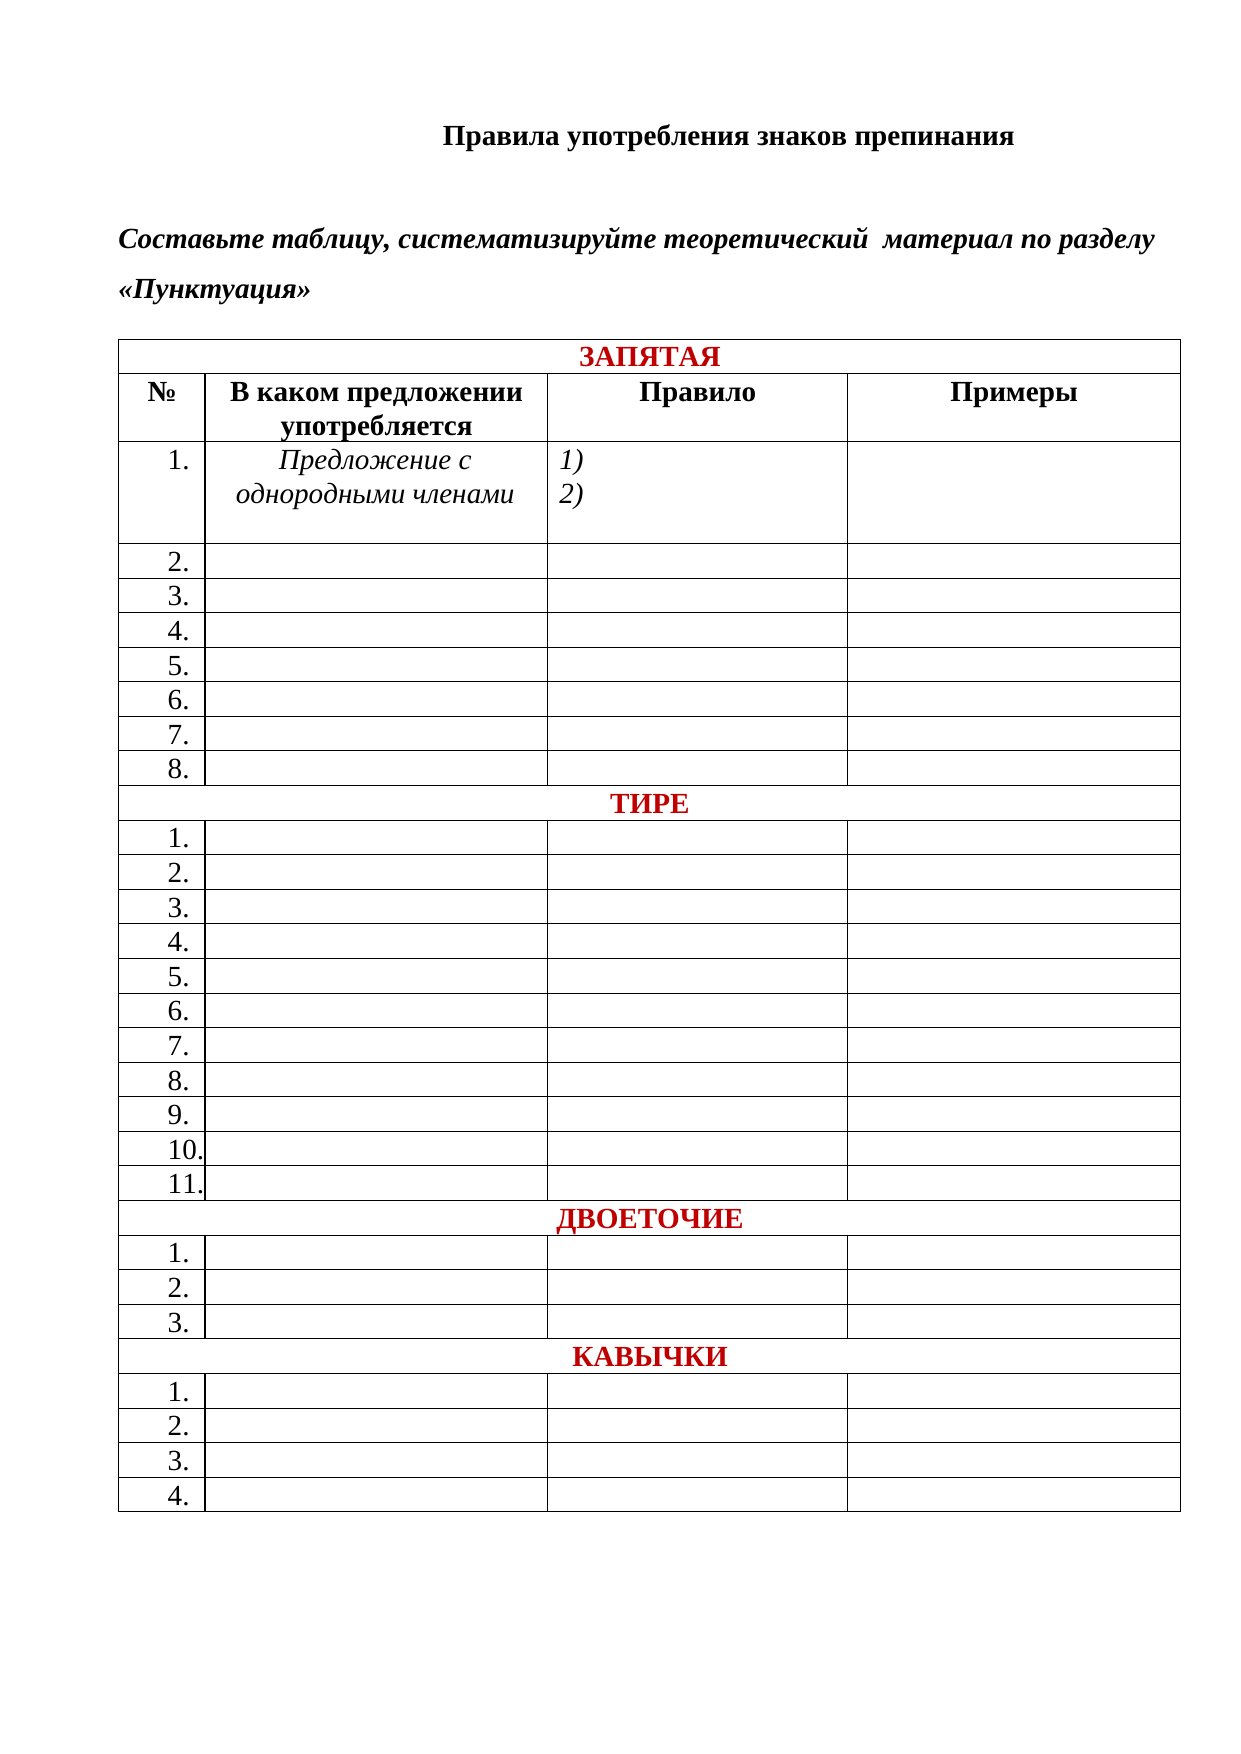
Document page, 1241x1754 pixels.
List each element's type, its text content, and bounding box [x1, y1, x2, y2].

table_cell [548, 579, 847, 612]
table_cell [548, 890, 847, 923]
table_cell [119, 1270, 204, 1304]
table_cell [848, 442, 1180, 543]
table_cell [206, 1097, 547, 1131]
table_cell [119, 579, 204, 612]
table_cell [548, 924, 847, 958]
table_cell [848, 1028, 1180, 1062]
table_cell [119, 924, 204, 958]
table_cell [206, 544, 547, 577]
table_cell [206, 1028, 547, 1062]
table_cell Примеры [848, 374, 1180, 441]
table_cell [548, 1478, 847, 1511]
table_cell [206, 682, 547, 716]
table_cell [119, 1028, 204, 1062]
table_cell [206, 1236, 547, 1269]
table_cell [119, 1236, 204, 1269]
table_cell [119, 821, 204, 854]
table_cell [848, 821, 1180, 854]
table_cell [206, 1063, 547, 1096]
table_cell [548, 751, 847, 785]
text Составьте таблицу, систематизируйте теоретический материал по разделу «Пунктуация» [118, 221, 1181, 305]
table_cell [548, 855, 847, 889]
table_cell [119, 1478, 204, 1511]
table_header ЗАПЯТАЯ [119, 340, 1180, 373]
table_cell [848, 1374, 1180, 1407]
table_cell [119, 648, 204, 681]
table_cell [119, 1443, 204, 1477]
table_cell [206, 890, 547, 923]
table_cell 1) 2) [548, 442, 847, 543]
table_cell [548, 1063, 847, 1096]
table_cell [548, 648, 847, 681]
table_cell [206, 1478, 547, 1511]
table_cell [206, 1166, 547, 1200]
table_cell [848, 648, 1180, 681]
table_cell [206, 1305, 547, 1338]
table_cell [548, 1028, 847, 1062]
table_cell [206, 1409, 547, 1442]
table_cell [848, 959, 1180, 992]
table_cell [848, 890, 1180, 923]
table_cell [548, 1132, 847, 1165]
table_cell [548, 1236, 847, 1269]
table_cell [848, 855, 1180, 889]
table_cell [119, 442, 204, 543]
table_cell [206, 579, 547, 612]
table_cell [119, 1374, 204, 1407]
table_cell [206, 1132, 547, 1165]
table_cell В каком предложении употребляется [206, 374, 547, 441]
table_cell [119, 717, 204, 750]
table_cell [119, 855, 204, 889]
table_cell [548, 1270, 847, 1304]
table_cell [119, 1409, 204, 1442]
table_cell [206, 959, 547, 992]
table_cell [206, 1443, 547, 1477]
table_cell [119, 613, 204, 647]
table_cell [119, 890, 204, 923]
table_cell [848, 1305, 1180, 1338]
table_cell [848, 1132, 1180, 1165]
table_cell [119, 544, 204, 577]
table_cell [206, 855, 547, 889]
table_cell [206, 821, 547, 854]
table_cell [548, 821, 847, 854]
table_cell [119, 1132, 204, 1165]
table_cell [848, 1097, 1180, 1131]
table_cell [206, 1374, 547, 1407]
table_cell [548, 1374, 847, 1407]
table_cell [119, 994, 204, 1027]
table_cell ТИРЕ [119, 786, 1180, 819]
table_cell ДВОЕТОЧИЕ [119, 1201, 1180, 1234]
table_cell [848, 751, 1180, 785]
table_cell [119, 682, 204, 716]
table_cell [548, 1409, 847, 1442]
table_cell [548, 613, 847, 647]
table_cell [206, 717, 547, 750]
table_cell [848, 1166, 1180, 1200]
table_cell [119, 1166, 204, 1200]
table_cell [848, 682, 1180, 716]
table_cell [206, 751, 547, 785]
table_cell [206, 1270, 547, 1304]
table_cell [119, 751, 204, 785]
table_cell [548, 717, 847, 750]
table_cell [848, 1236, 1180, 1269]
table_cell [848, 717, 1180, 750]
table_cell [848, 1478, 1180, 1511]
table_cell КАВЫЧКИ [119, 1339, 1180, 1373]
table_cell [548, 1305, 847, 1338]
table_cell [119, 1305, 204, 1338]
table_cell [848, 1443, 1180, 1477]
table_cell [206, 648, 547, 681]
table_cell [848, 579, 1180, 612]
table_cell [206, 613, 547, 647]
table_cell [548, 1443, 847, 1477]
table_cell [548, 1097, 847, 1131]
table_cell Предложение с однородными членами [206, 442, 547, 543]
table_cell [848, 613, 1180, 647]
table_cell [206, 994, 547, 1027]
table_cell [848, 1270, 1180, 1304]
table_cell [119, 1063, 204, 1096]
table_cell [848, 1409, 1180, 1442]
table_cell [119, 1097, 204, 1131]
table_cell [548, 682, 847, 716]
table_cell [848, 1063, 1180, 1096]
table_cell [548, 1166, 847, 1200]
table_cell [848, 924, 1180, 958]
table_cell Правило [548, 374, 847, 441]
table_cell [548, 994, 847, 1027]
table_cell № [119, 374, 204, 441]
text Правила употребления знаков препинания [118, 118, 1181, 152]
table_cell [548, 544, 847, 577]
table_cell [848, 994, 1180, 1027]
table_cell [119, 959, 204, 992]
table_cell [206, 924, 547, 958]
table_cell [848, 544, 1180, 577]
table_cell [548, 959, 847, 992]
